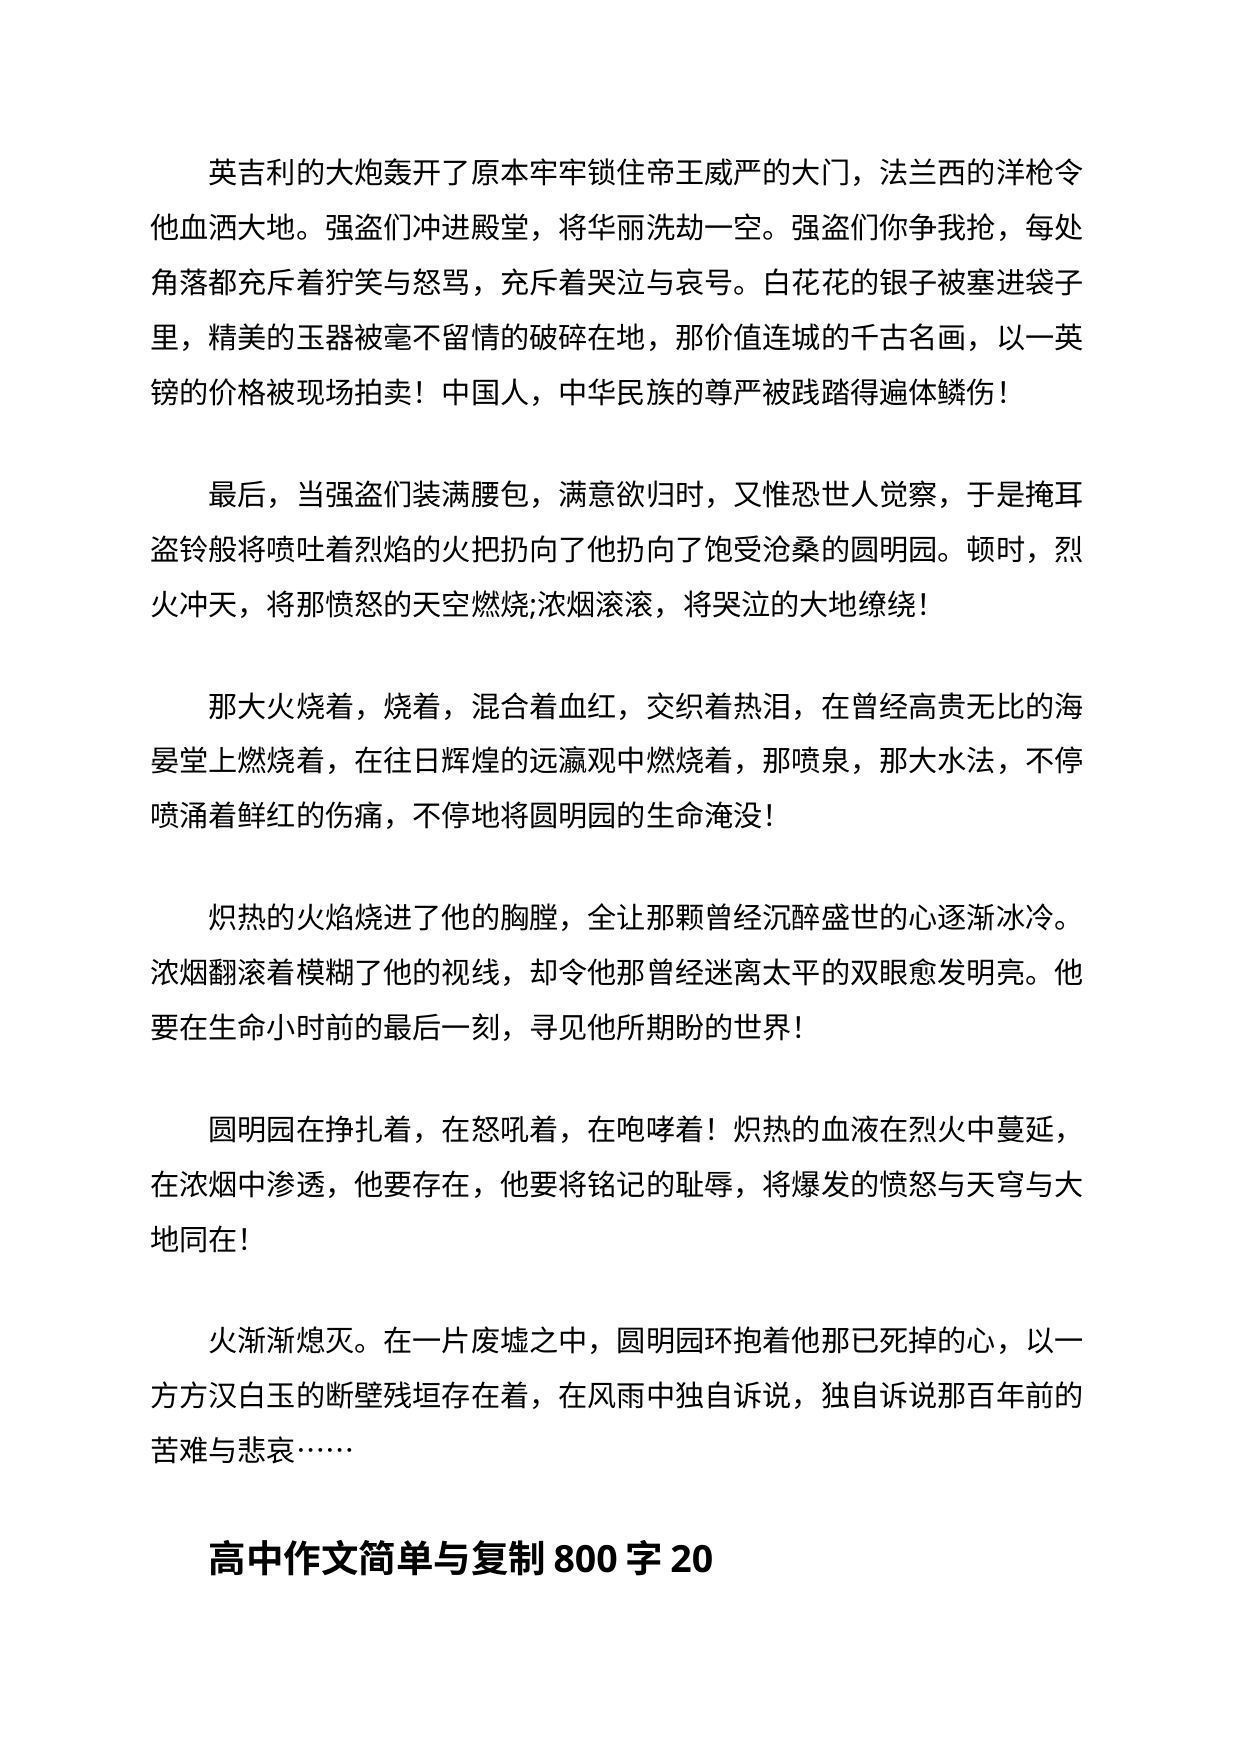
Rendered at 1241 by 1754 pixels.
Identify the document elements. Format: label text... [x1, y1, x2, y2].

text 那大火烧着，烧着，混合着血红，交织着热泪，在曾经高贵无比的海晏堂上燃烧着，在往日辉煌的远瀛观中燃烧着，那喷泉，那大水法，不停喷涌着鲜红的伤痛，不停地将圆明园的生命淹没！ [150, 683, 1090, 835]
text 最后，当强盗们装满腰包，满意欲归时，又惟恐世人觉察，于是掩耳盗铃般将喷吐着烈焰的火把扔向了他扔向了饱受沧桑的圆明园。顿时，烈火冲天，将那愤怒的天空燃烧;浓烟滚滚，将哭泣的大地缭绕！ [150, 471, 1090, 623]
text 高中作文简单与复制800字20 [150, 1529, 1090, 1584]
text 圆明园在挣扎着，在怒吼着，在咆哮着！炽热的血液在烈火中蔓延，在浓烟中渗透，他要存在，他要将铭记的耻辱，将爆发的愤怒与天穹与大地同在！ [150, 1106, 1090, 1258]
text 火渐渐熄灭。在一片废墟之中，圆明园环抱着他那已死掉的心，以一方方汉白玉的断壁残垣存在着，在风雨中独自诉说，独自诉说那百年前的苦难与悲哀…… [150, 1318, 1090, 1470]
text 英吉利的大炮轰开了原本牢牢锁住帝王威严的大门，法兰西的洋枪令他血洒大地。强盗们冲进殿堂，将华丽洗劫一空。强盗们你争我抢，每处角落都充斥着狞笑与怒骂，充斥着哭泣与哀号。白花花的银子被塞进袋子里，精美的玉器被毫不留情的破碎在地，那价值连城的千古名画，以一英镑的价格被现场拍卖！中国人，中华民族的尊严被践踏得遍体鳞伤！ [150, 150, 1090, 412]
text 炽热的火焰烧进了他的胸膛，全让那颗曾经沉醉盛世的心逐渐冰冷。浓烟翻滚着模糊了他的视线，却令他那曾经迷离太平的双眼愈发明亮。他要在生命小时前的最后一刻，寻见他所期盼的世界！ [150, 895, 1090, 1047]
